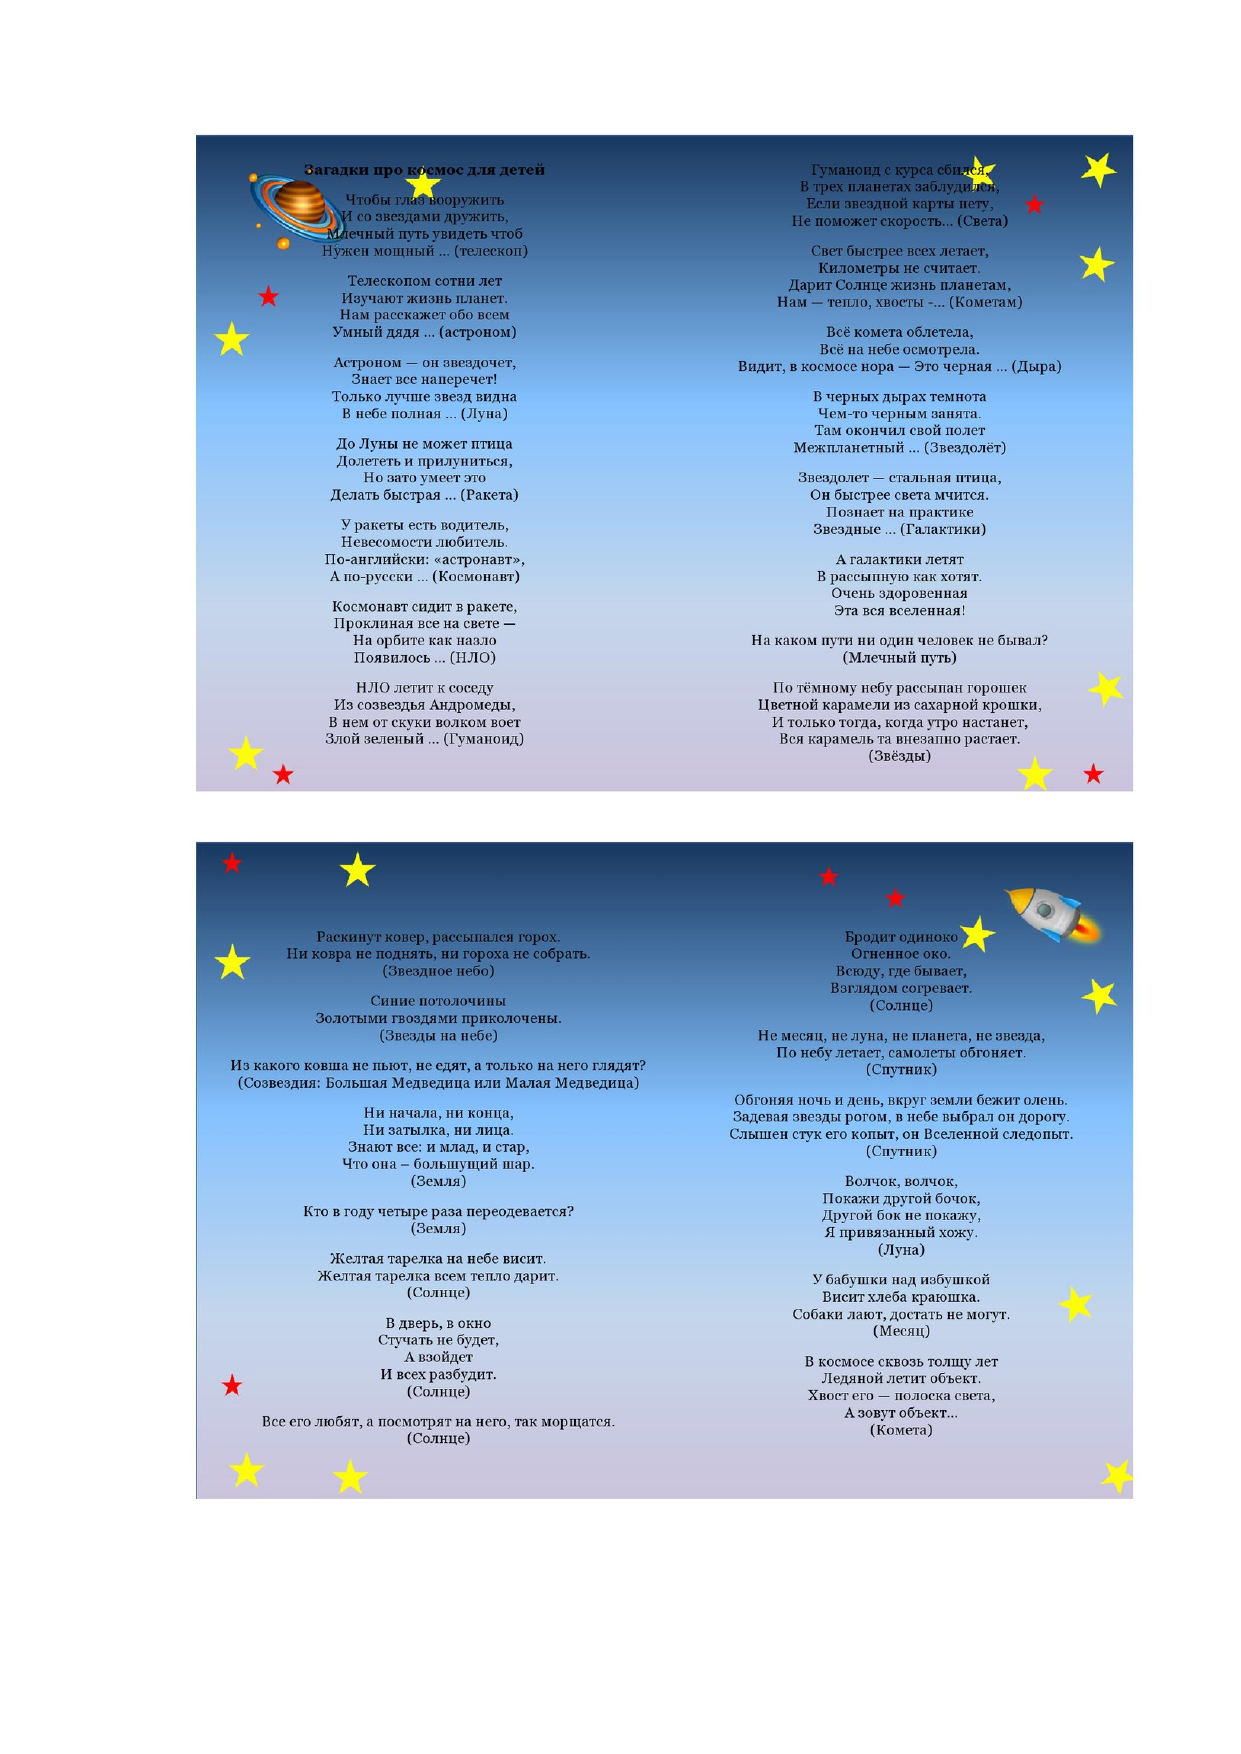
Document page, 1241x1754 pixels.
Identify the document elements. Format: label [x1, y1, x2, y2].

picture [177, 118, 1152, 807]
picture [177, 826, 1152, 1515]
